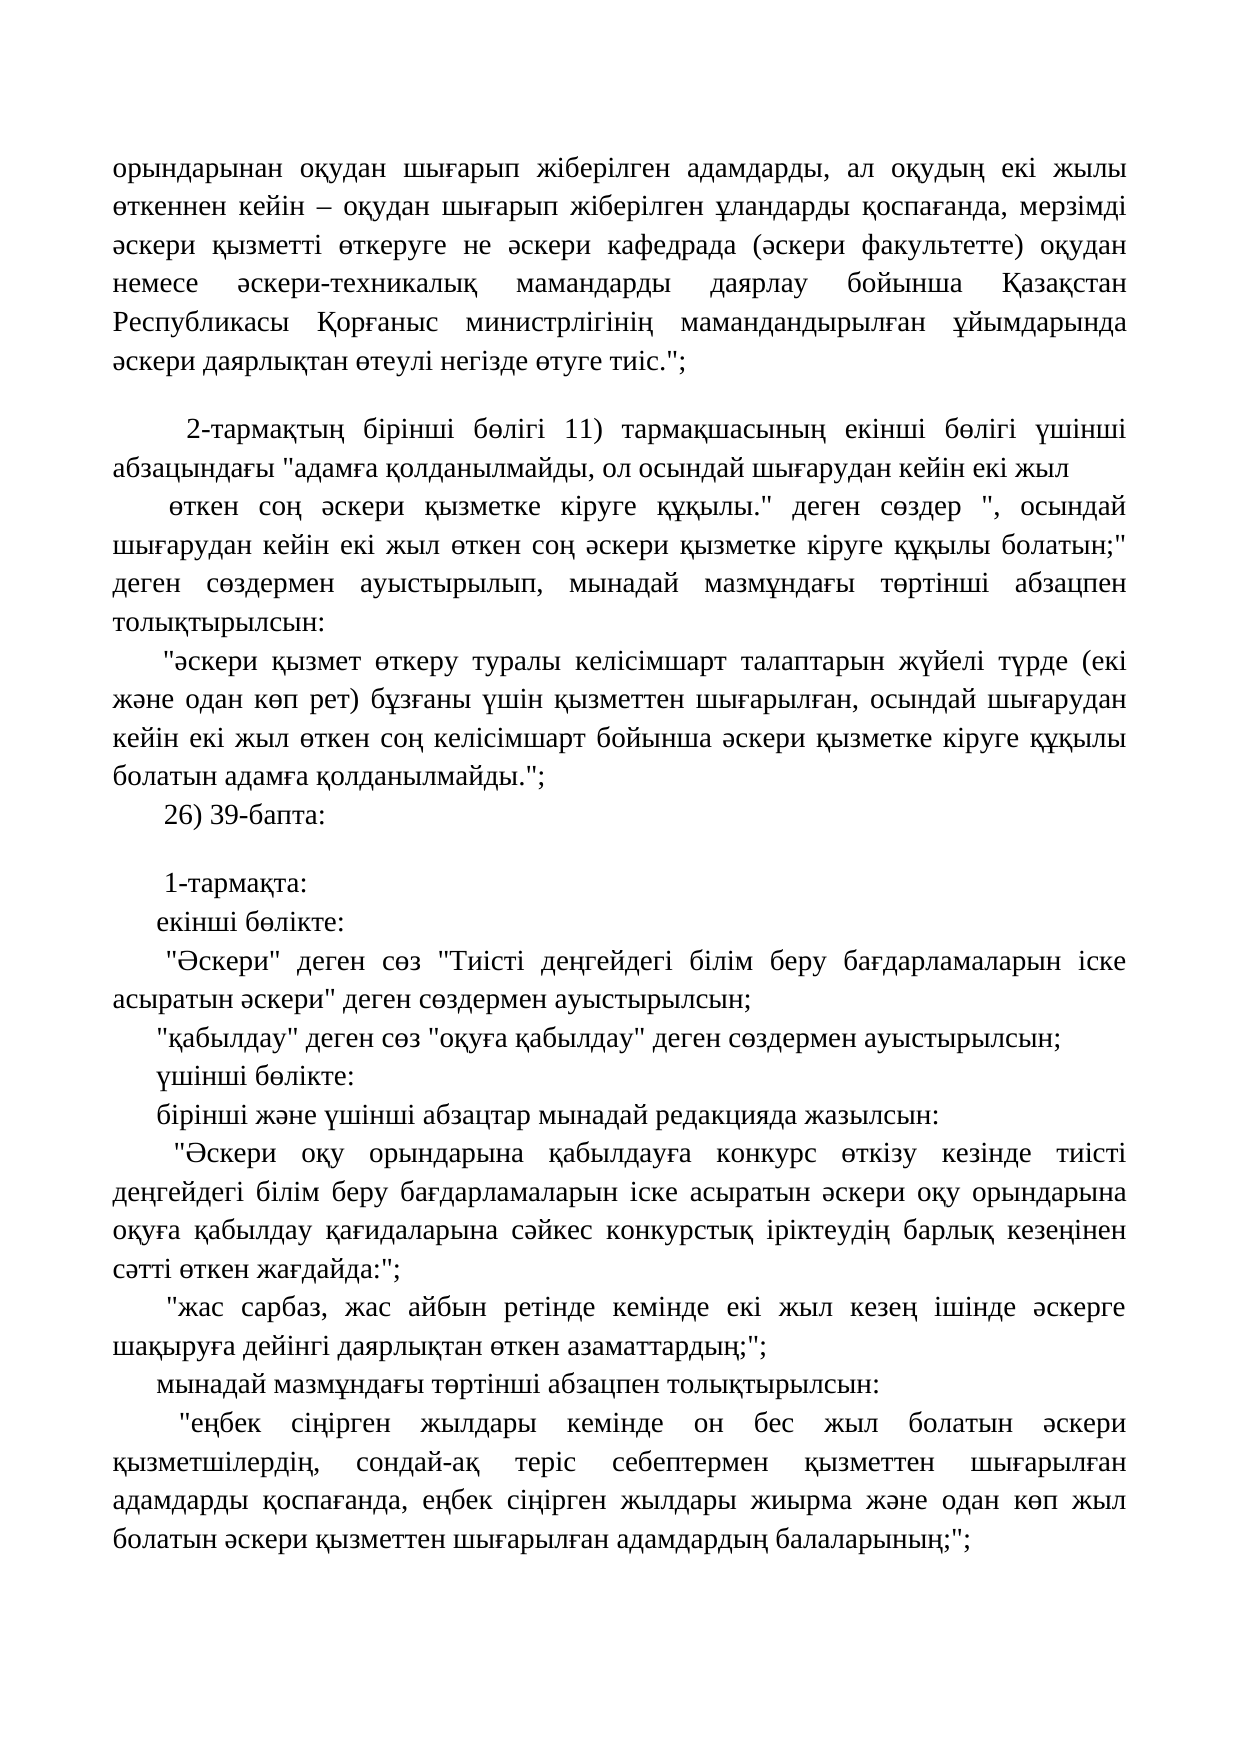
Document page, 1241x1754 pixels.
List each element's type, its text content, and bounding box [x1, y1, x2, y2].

text өткен соң әскери қызметке кіруге құқылы." деген сөздер ", осындай шығарудан кейін екі жыл өткен соң әскери қызметке кіруге құқылы болатын;" деген сөздермен ауыстырылып, мынадай мазмұндағы төртінші абзацпен толықтырылсын: [112, 488, 1128, 638]
text мынадай мазмұндағы төртінші абзацпен толықтырылсын: [112, 1367, 1128, 1400]
text екінші бөлікте: [112, 904, 1128, 938]
text "қабылдау" деген сөз "оқуға қабылдау" деген сөздермен ауыстырылсын; [112, 1020, 1128, 1053]
text "Әскери" деген сөз "Тиісті деңгейдегі білім беру бағдарламаларын іске асыратын əскери" деген сөздермен ауыстырылсын; [112, 943, 1128, 1015]
text үшінші бөлікте: [112, 1058, 1128, 1092]
text 2-тармақтың бірінші бөлігі 11) тармақшасының екінші бөлігі үшінші абзацындағы "адамға қолданылмайды, ол осындай шығарудан кейін екі жыл [112, 411, 1128, 483]
text 1-тармақта: [112, 866, 1128, 899]
text "Әскери оқу орындарына қабылдауға конкурс өткізу кезінде тиісті деңгейдегі білім беру бағдарламаларын іске асыратын әскери оқу орындарына оқуға қабылдау қағидаларына сәйкес конкурстық іріктеудің барлық кезеңінен сәтті өткен жағдайда:"; [112, 1135, 1128, 1284]
text бірінші және үшінші абзацтар мынадай редакцияда жазылсын: [112, 1097, 1128, 1130]
text "еңбек сіңірген жылдары кемінде он бес жыл болатын әскери қызметшілердің, сондай-ақ теріс себептермен қызметтен шығарылған адамдарды қоспағанда, еңбек сіңірген жылдары жиырма және одан көп жыл болатын әскери қызметтен шығарылған адамдардың балаларының;"; [112, 1405, 1128, 1554]
text "әскери қызмет өткеру туралы келісімшарт талаптарын жүйелі түрде (екі және одан көп рет) бұзғаны үшін қызметтен шығарылған, осындай шығарудан кейін екі жыл өткен соң келісімшарт бойынша әскери қызметке кіруге құқылы болатын адамға қолданылмайды."; [112, 643, 1128, 792]
text "жас сарбаз, жас айбын ретінде кемінде екі жыл кезең ішінде әскерге шақыруға дейінгі даярлықтан өткен азаматтардың;"; [112, 1289, 1128, 1362]
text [112, 150, 1128, 376]
text 26) 39-бапта: [112, 797, 1128, 830]
